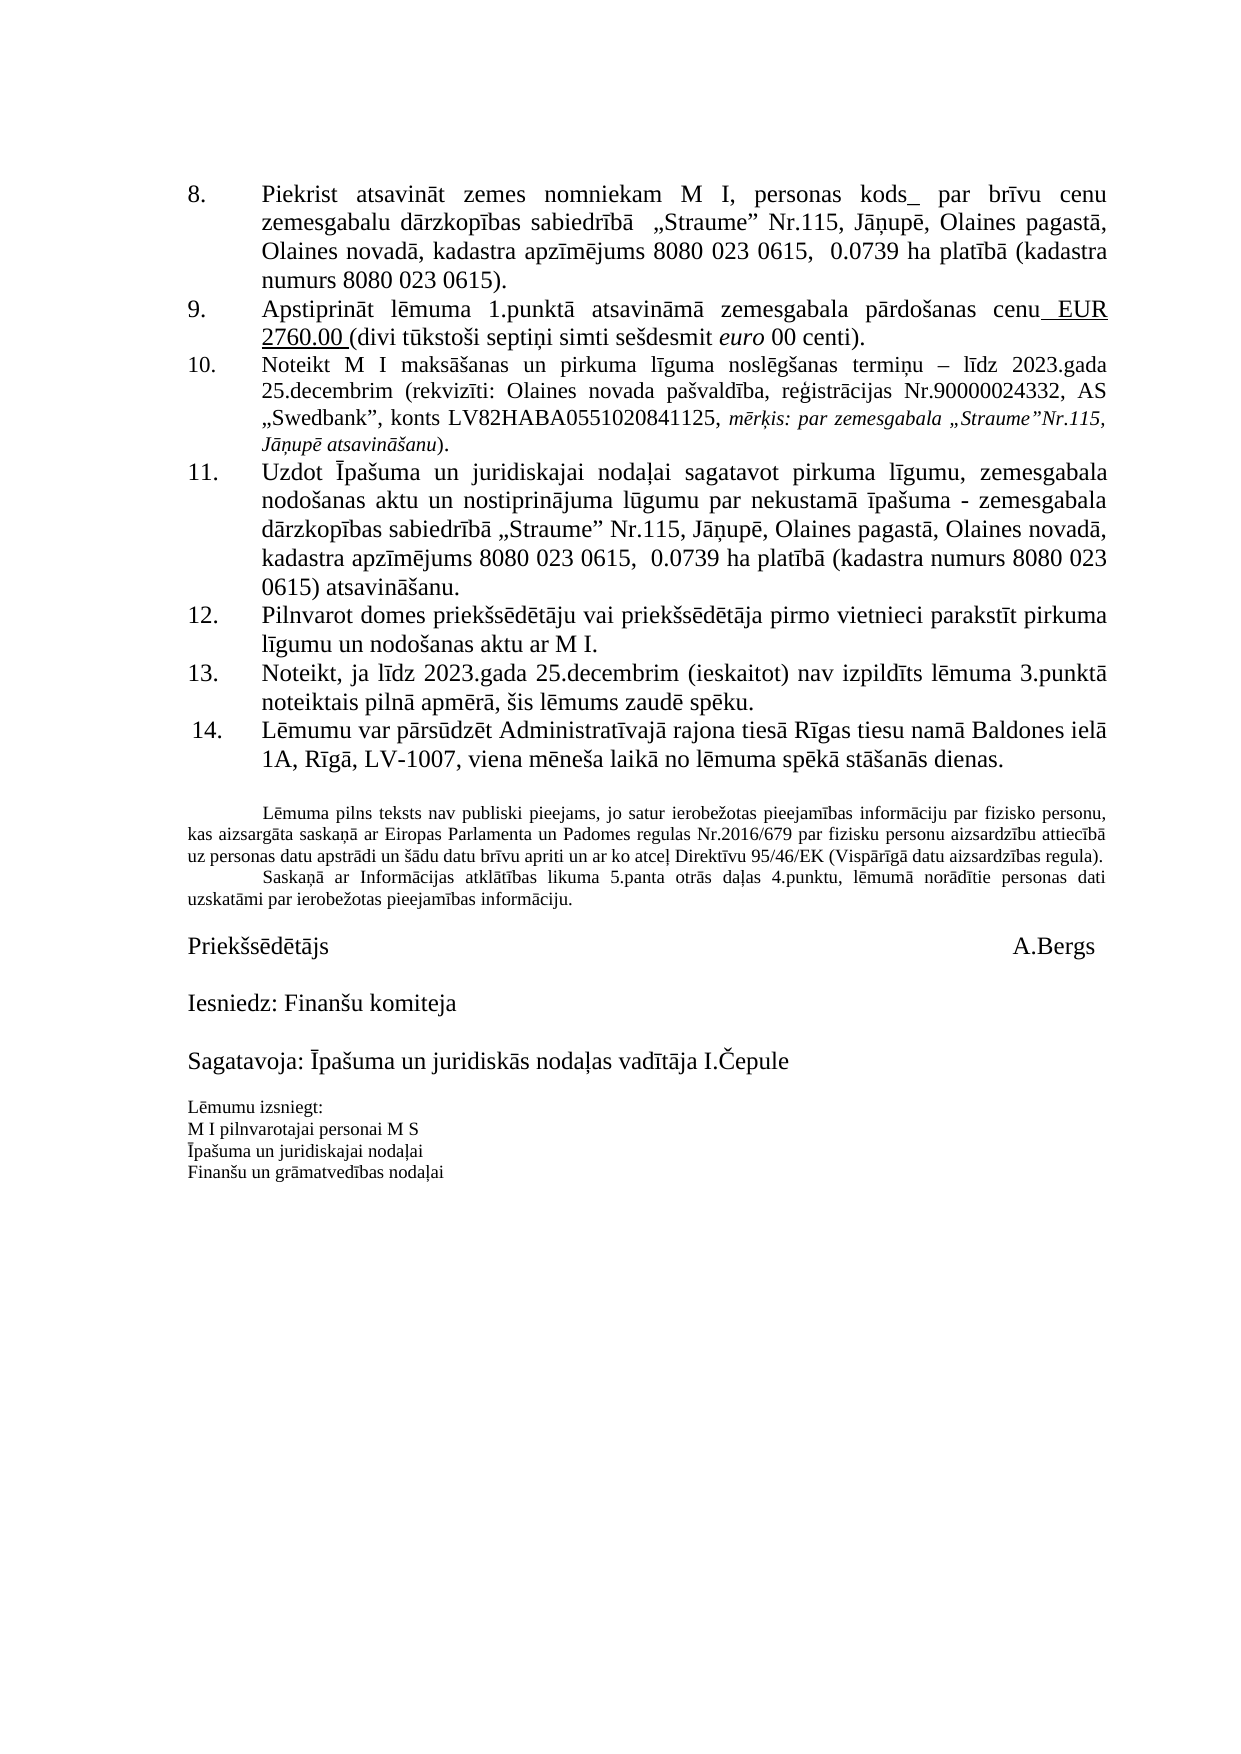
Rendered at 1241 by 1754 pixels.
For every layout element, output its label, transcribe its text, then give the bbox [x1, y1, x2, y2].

text Priekšsēdētājs A.Bergs [187, 931, 1108, 960]
list Noteikt M I maksāšanas un pirkuma līguma noslēgšanas termiņu – līdz 2023.gada 25.decembrim (rekvizīti: Olaines novada pašvaldība, reģistrācijas Nr.90000024332, AS „Swedbank”, konts LV82HABA0551020841125, mērķis: par zemesgabala „Straume”Nr.115, Jāņupē atsavināšanu). [187, 351, 1108, 457]
text Lēmuma pilns teksts nav publiski pieejams, jo satur ierobežotas pieejamības informāciju par fizisko personu, kas aizsargāta saskaņā ar Eiropas Parlamenta un Padomes regulas Nr.2016/679 par fizisku personu aizsardzību attiecībā uz personas datu apstrādi un šādu datu brīvu apriti un ar ko atceļ Direktīvu 95/46/EK (Vispārīgā datu aizsardzības regula). [187, 802, 1108, 866]
text Finanšu un grāmatvedības nodaļai [187, 1161, 1108, 1183]
text Lēmumu izsniegt: [187, 1096, 1108, 1118]
text Iesniedz: Finanšu komiteja [187, 988, 1108, 1017]
text M I pilnvarotajai personai M S [187, 1118, 1108, 1139]
list Uzdot Īpašuma un juridiskajai nodaļai sagatavot pirkuma līgumu, zemesgabala nodošanas aktu un nostiprinājuma lūgumu par nekustamā īpašuma - zemesgabala dārzkopības sabiedrībā „Straume” Nr.115, Jāņupē, Olaines pagastā, Olaines novadā, kadastra apzīmējums 8080 023 0615, 0.0739 ha platībā (kadastra numurs 8080 023 0615) atsavināšanu. [187, 457, 1108, 600]
list Noteikt, ja līdz 2023.gada 25.decembrim (ieskaitot) nav izpildīts lēmuma 3.punktā noteiktais pilnā apmērā, šis lēmums zaudē spēku. [187, 658, 1108, 715]
text Īpašuma un juridiskajai nodaļai [187, 1139, 1108, 1161]
list Piekrist atsavināt zemes nomniekam M I, personas kods_ par brīvu cenu zemesgabalu dārzkopības sabiedrībā „Straume” Nr.115, Jāņupē, Olaines pagastā, Olaines novadā, kadastra apzīmējums 8080 023 0615, 0.0739 ha platībā (kadastra numurs 8080 023 0615). [187, 179, 1108, 294]
list Pilnvarot domes priekšsēdētāju vai priekšsēdētāja pirmo vietnieci parakstīt pirkuma līgumu un nodošanas aktu ar M I. [187, 600, 1108, 658]
list Lēmumu var pārsūdzēt Administratīvajā rajona tiesā Rīgas tiesu namā Baldones ielā 1A, Rīgā, LV-1007, viena mēneša laikā no lēmuma spēkā stāšanās dienas. [191, 715, 1108, 773]
list Apstiprināt lēmuma 1.punktā atsavināmā zemesgabala pārdošanas cenu EUR 2760.00 (divi tūkstoši septiņi simti sešdesmit euro 00 centi). [187, 294, 1108, 351]
text Sagatavoja: Īpašuma un juridiskās nodaļas vadītāja I.Čepule [187, 1046, 1108, 1075]
text Saskaņā ar Informācijas atklātības likuma 5.panta otrās daļas 4.punktu, lēmumā norādītie personas dati uzskatāmi par ierobežotas pieejamības informāciju. [187, 866, 1108, 909]
